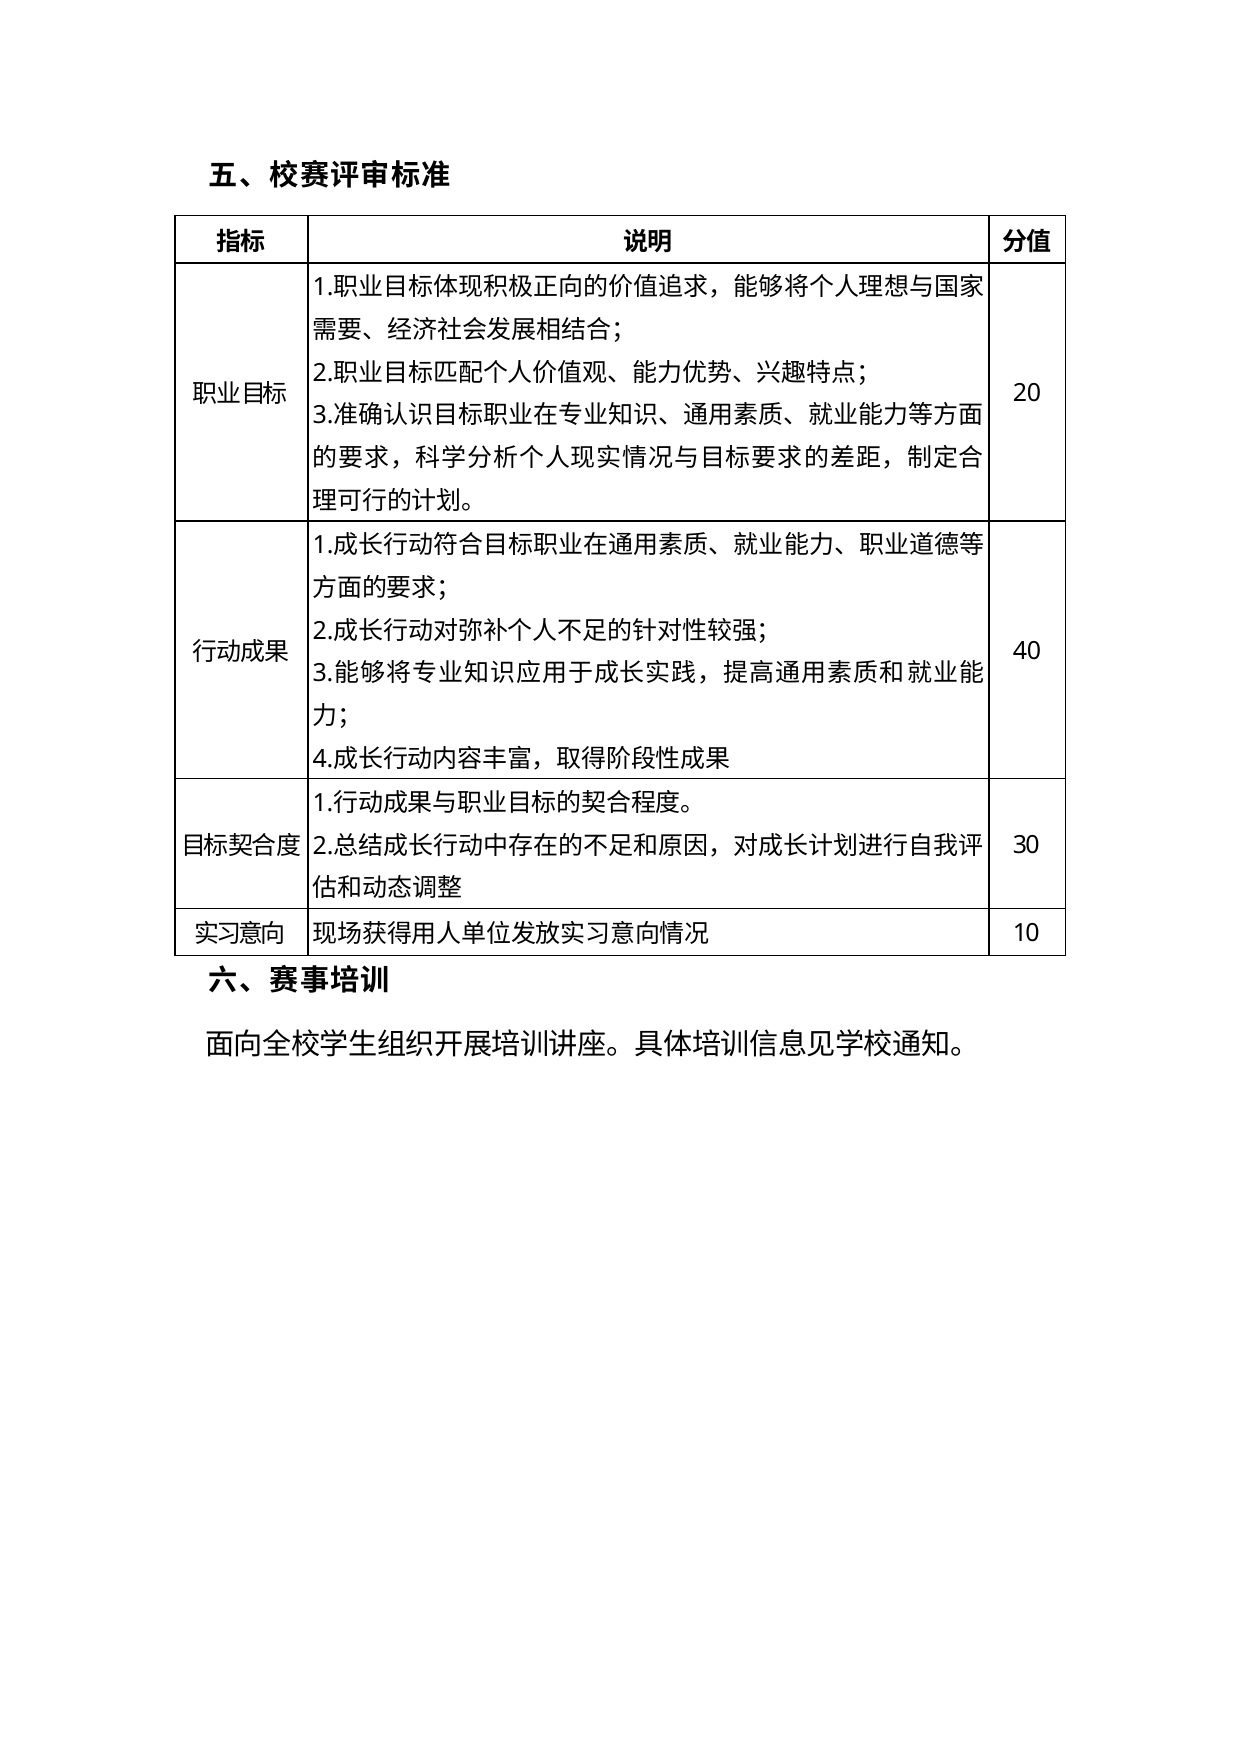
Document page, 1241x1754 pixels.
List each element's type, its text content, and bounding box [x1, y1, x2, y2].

text 面向全校学生组织开展培训讲座。具体培训信息见学校通知。 [148, 1020, 1093, 1063]
table_cell 40 [990, 522, 1065, 778]
table_cell 10 [990, 909, 1065, 955]
table_cell 1.职业目标体现积极正向的价值追求，能够将个人理想与国家需要、经济社会发展相结合； 2.职业目标匹配个人价值观、能力优势、兴趣特点； 3.准确认识目标职业在专业知识、通用素质、就业能力等方面的要求，科学分析个人现实情况与目标要求的差距，制定合理可行的计划。 [309, 264, 988, 520]
table_cell 1.成长行动符合目标职业在通用素质、就业能力、职业道德等方面的要求； 2.成长行动对弥补个人不足的针对性较强； 3.能够将专业知识应用于成长实践，提高通用素质和就业能力； 4.成长行动内容丰富，取得阶段性成果 [309, 522, 988, 778]
subtitle 五、校赛评审标准 [148, 151, 1093, 194]
table_cell 1.行动成果与职业目标的契合程度。 2.总结成长行动中存在的不足和原因，对成长计划进行自我评估和动态调整 [309, 779, 988, 907]
table_cell 30 [990, 779, 1065, 907]
subtitle 六、赛事培训 [148, 956, 1093, 999]
table_header 指标 [176, 216, 307, 262]
table_cell 行动成果 [176, 522, 307, 778]
table_cell 20 [990, 264, 1065, 520]
table_header 分值 [990, 216, 1065, 262]
table_cell 职业目标 [176, 264, 307, 520]
table_cell 目标契合度 [176, 779, 307, 907]
table_header 说明 [309, 216, 988, 262]
table_cell 实习意向 [176, 909, 307, 955]
table_cell 现场获得用人单位发放实习意向情况 [309, 909, 988, 955]
